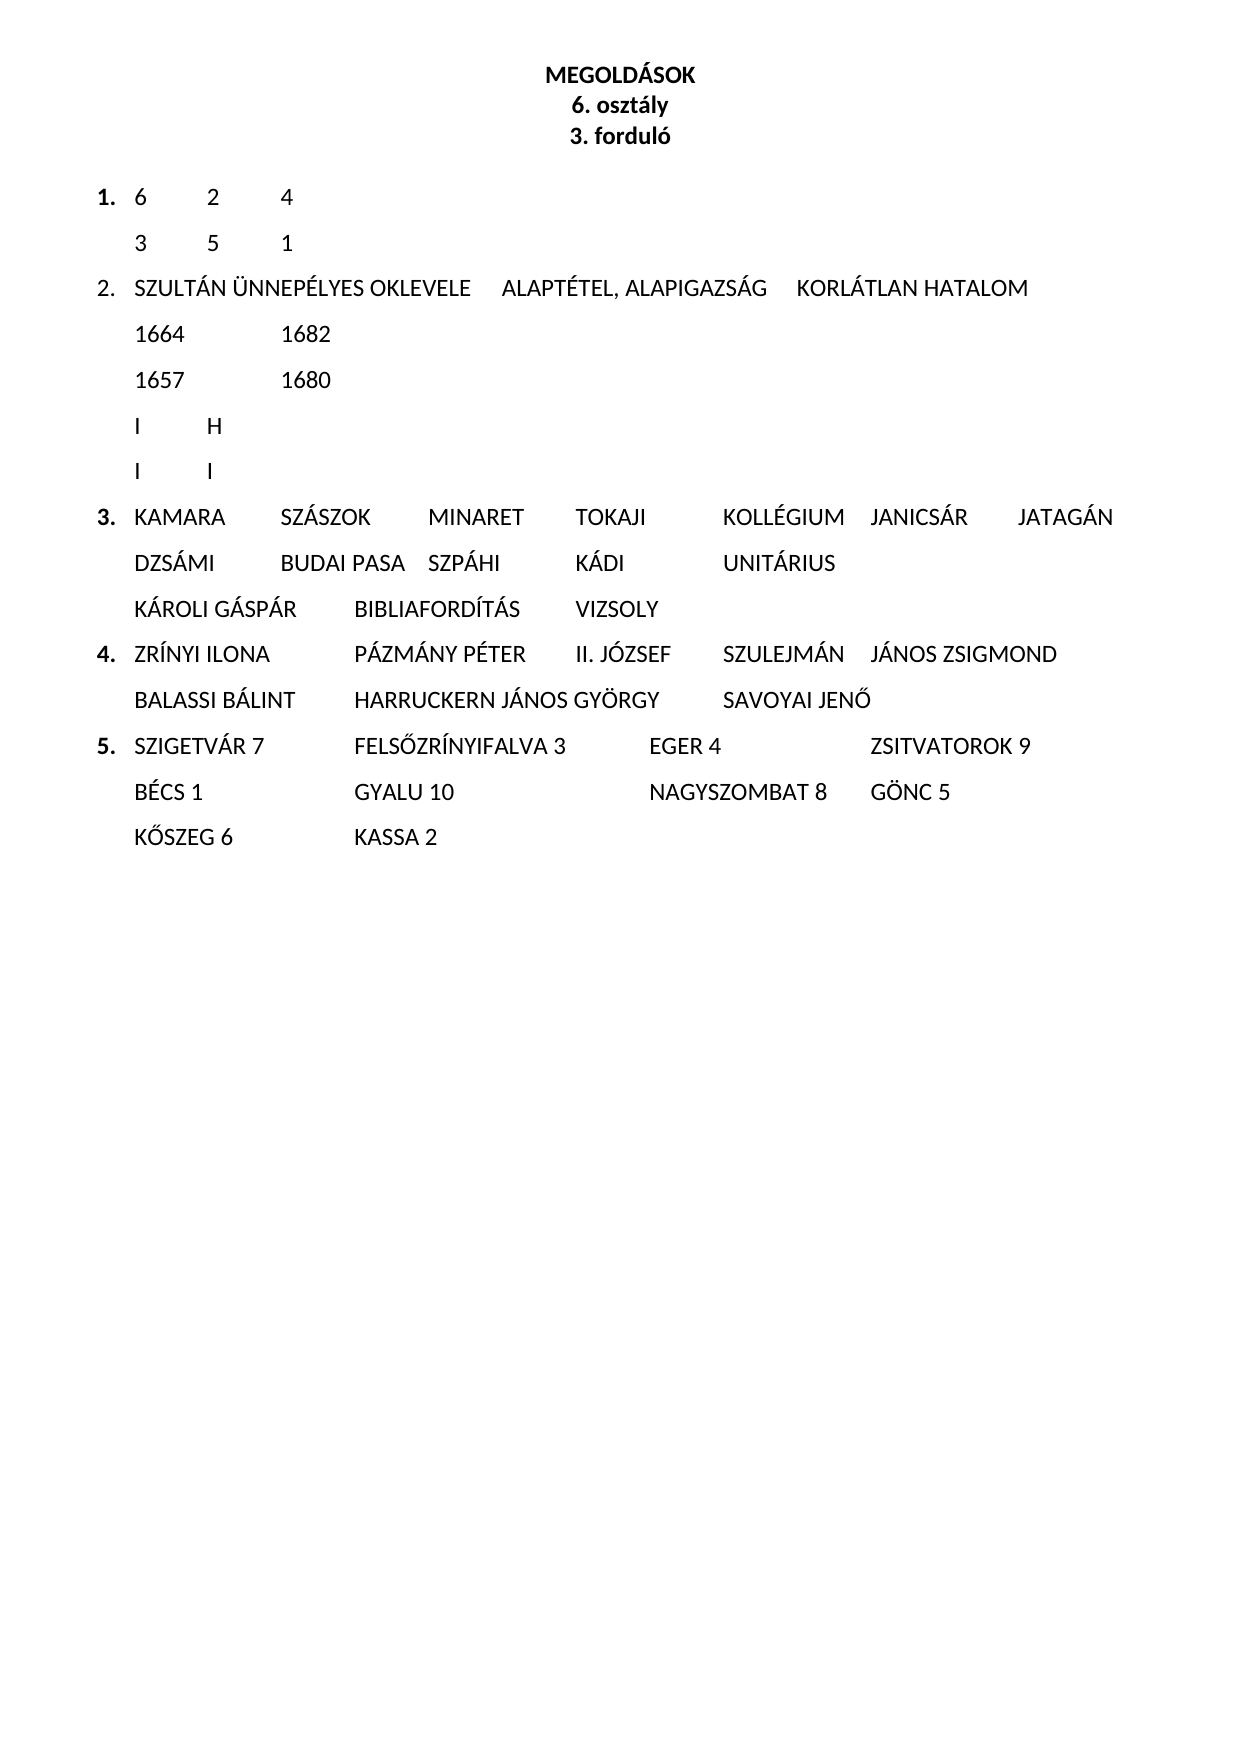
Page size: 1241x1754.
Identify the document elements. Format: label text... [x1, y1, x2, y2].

list I I [134, 456, 1181, 486]
text MEGOLDÁSOK [59, 59, 1181, 89]
list KAMARA SZÁSZOK MINARET TOKAJI KOLLÉGIUM JANICSÁR JATAGÁN [97, 501, 1181, 532]
list BÉCS 1 GYALU 10 NAGYSZOMBAT 8 GÖNC 5 [134, 776, 1181, 806]
list I H [134, 410, 1181, 440]
list BALASSI BÁLINT HARRUCKERN JÁNOS GYÖRGY SAVOYAI JENŐ [134, 684, 1181, 715]
list ZRÍNYI ILONA PÁZMÁNY PÉTER II. JÓZSEF SZULEJMÁN JÁNOS ZSIGMOND [97, 638, 1181, 669]
list SZULTÁN ÜNNEPÉLYES OKLEVELE ALAPTÉTEL, ALAPIGAZSÁG KORLÁTLAN HATALOM [97, 273, 1181, 303]
list 6 2 4 [97, 181, 1181, 212]
text 6. osztály [59, 89, 1181, 120]
list KŐSZEG 6 KASSA 2 [134, 821, 1181, 852]
text 3. forduló [59, 120, 1181, 151]
list DZSÁMI BUDAI PASA SZPÁHI KÁDI UNITÁRIUS [134, 547, 1181, 577]
list 3 5 1 [134, 227, 1181, 257]
list 1657 1680 [134, 364, 1181, 394]
list SZIGETVÁR 7 FELSŐZRÍNYIFALVA 3 EGER 4 ZSITVATOROK 9 [97, 730, 1181, 760]
list 1664 1682 [134, 318, 1181, 349]
list KÁROLI GÁSPÁR BIBLIAFORDÍTÁS VIZSOLY [134, 593, 1181, 623]
